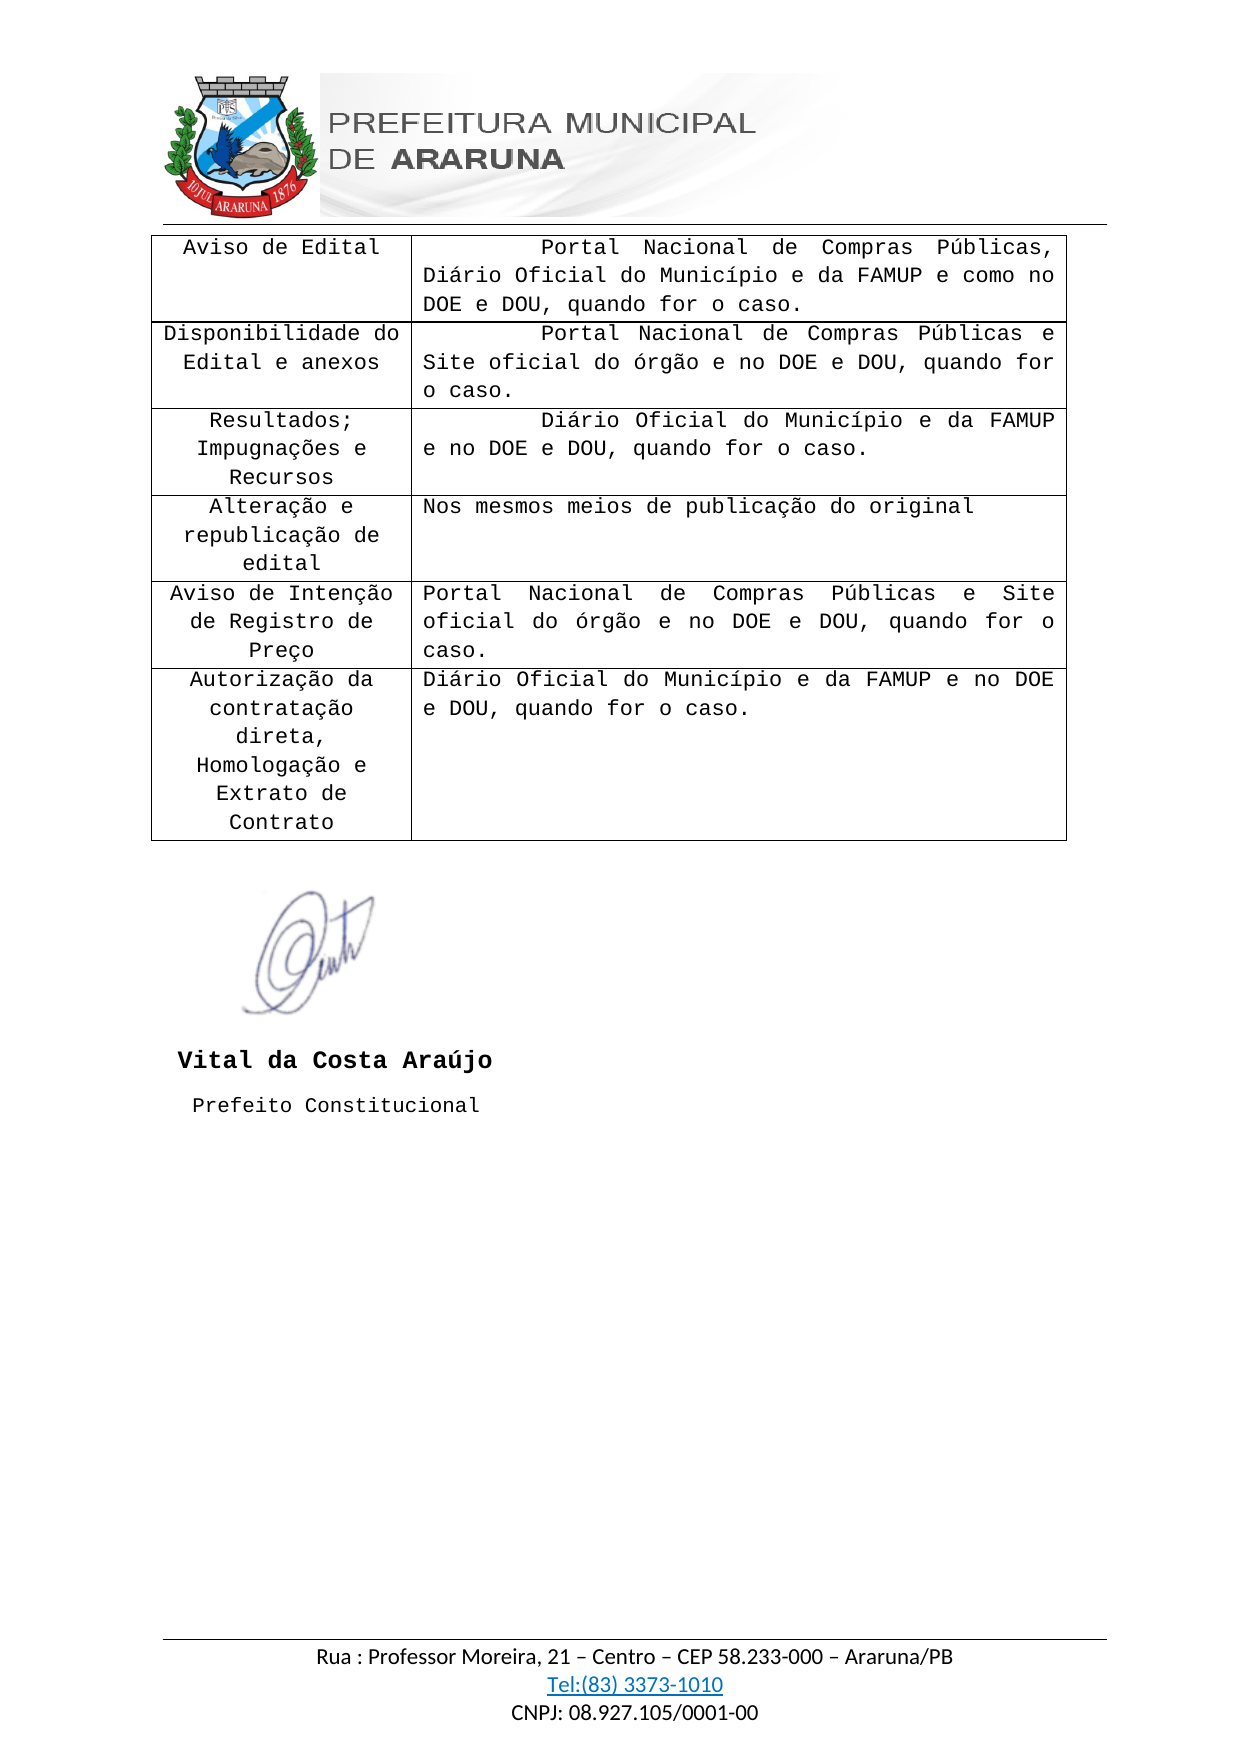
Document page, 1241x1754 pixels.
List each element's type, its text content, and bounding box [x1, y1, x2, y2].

table_cell Disponibilidade do Edital e anexos [152, 323, 411, 408]
table_cell Autorização da contratação direta, Homologação e Extrato de Contrato [152, 669, 411, 839]
table_cell Portal Nacional de Compras Públicas, Diário Oficial do Município e da FAMUP e como no DOE e DOU, quando for o caso. [412, 236, 1066, 321]
table_cell Portal Nacional de Compras Públicas e Site oficial do órgão e no DOE e DOU, quando for o caso. [412, 323, 1066, 408]
table_cell Alteração e republicação de edital [152, 496, 411, 581]
table_cell Diário Oficial do Município e da FAMUP e no DOE e DOU, quando for o caso. [412, 669, 1066, 839]
text Prefeito Constitucional [162, 1095, 1107, 1119]
table_cell Aviso de Intenção de Registro de Preço [152, 582, 411, 668]
table_cell Aviso de Edital [152, 236, 411, 321]
text Vital da Costa Araújo [162, 1048, 1107, 1076]
table_cell Portal Nacional de Compras Públicas e Site oficial do órgão e no DOE e DOU, quando for o caso. [412, 582, 1066, 668]
table_cell Resultados; Impugnações e Recursos [152, 409, 411, 494]
table_cell Nos mesmos meios de publicação do original [412, 496, 1066, 581]
picture [162, 73, 941, 222]
table_cell Diário Oficial do Município e da FAMUP e no DOE e DOU, quando for o caso. [412, 409, 1066, 494]
